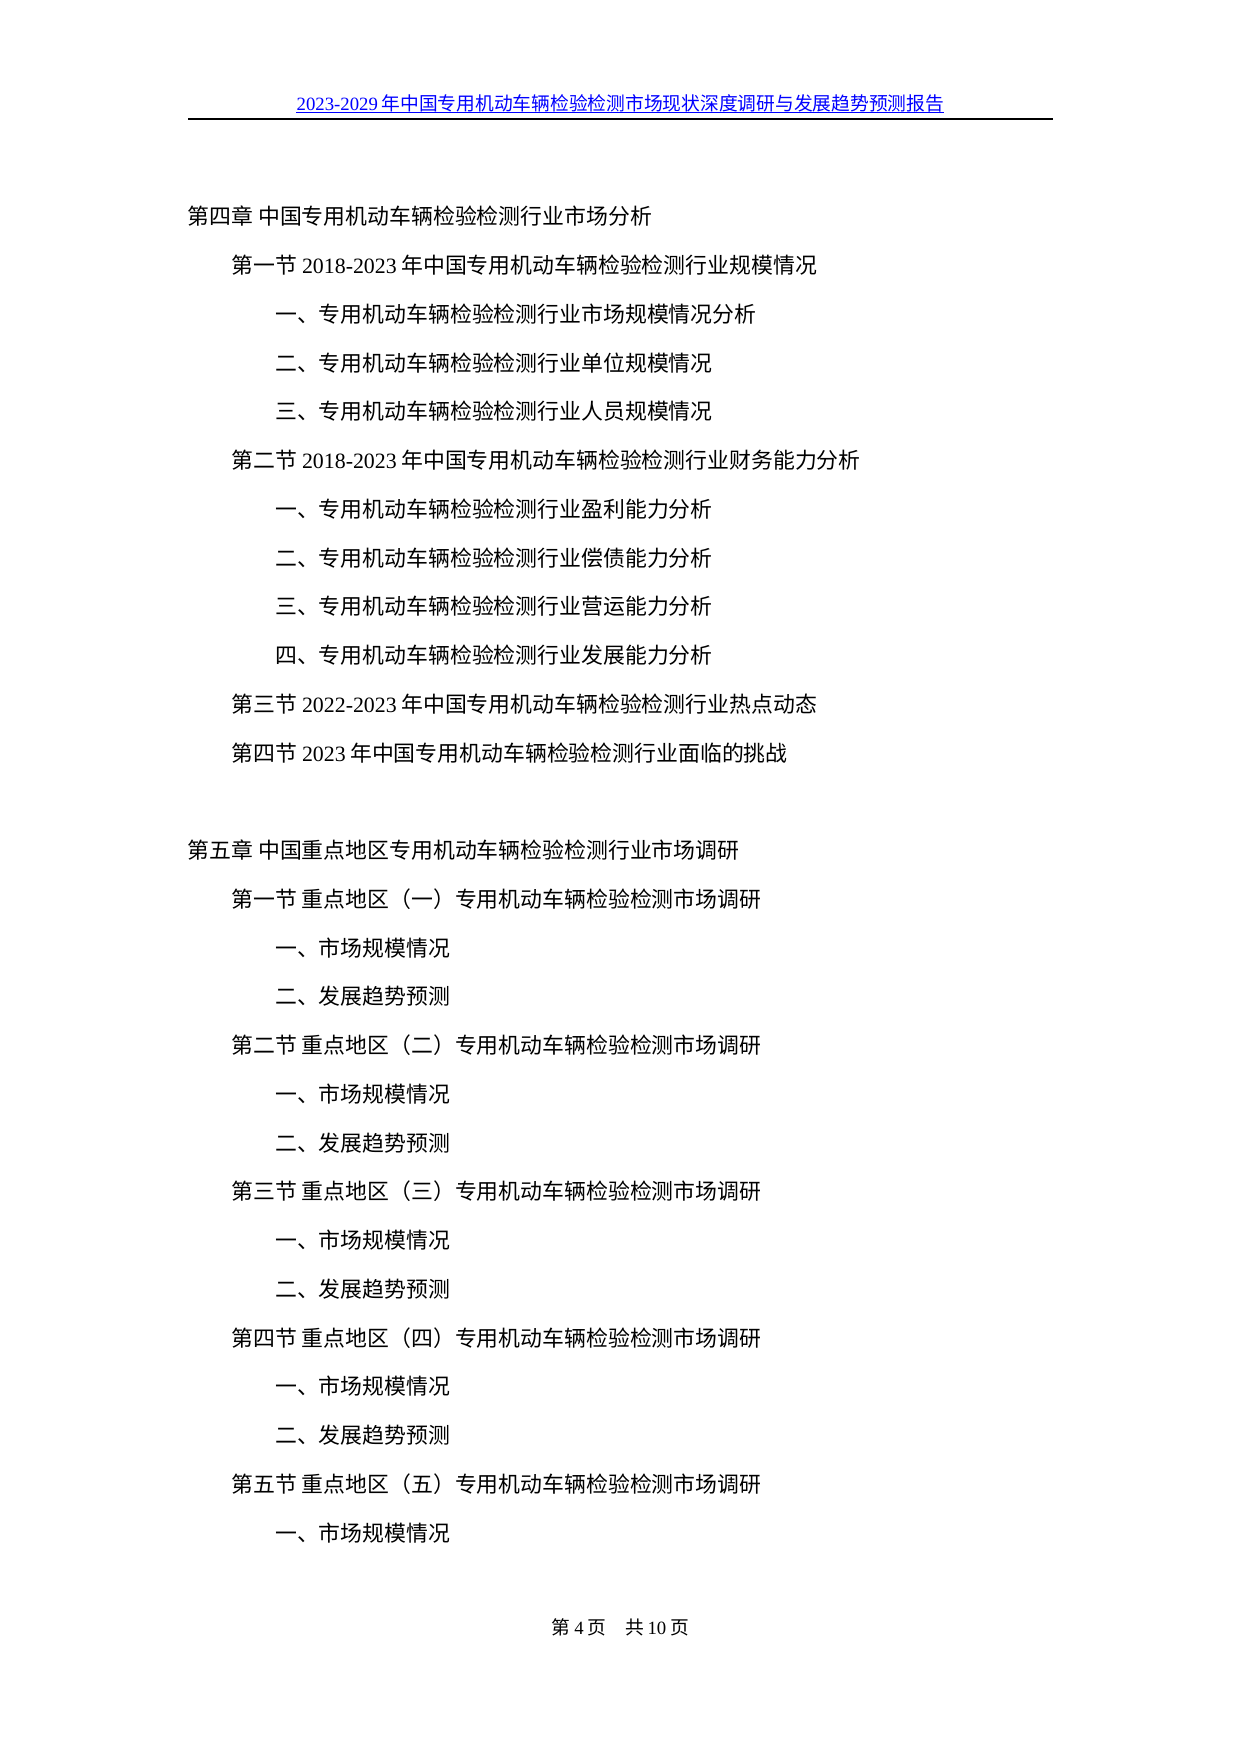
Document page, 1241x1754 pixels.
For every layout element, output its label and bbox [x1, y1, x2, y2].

text [187, 150, 1053, 1548]
